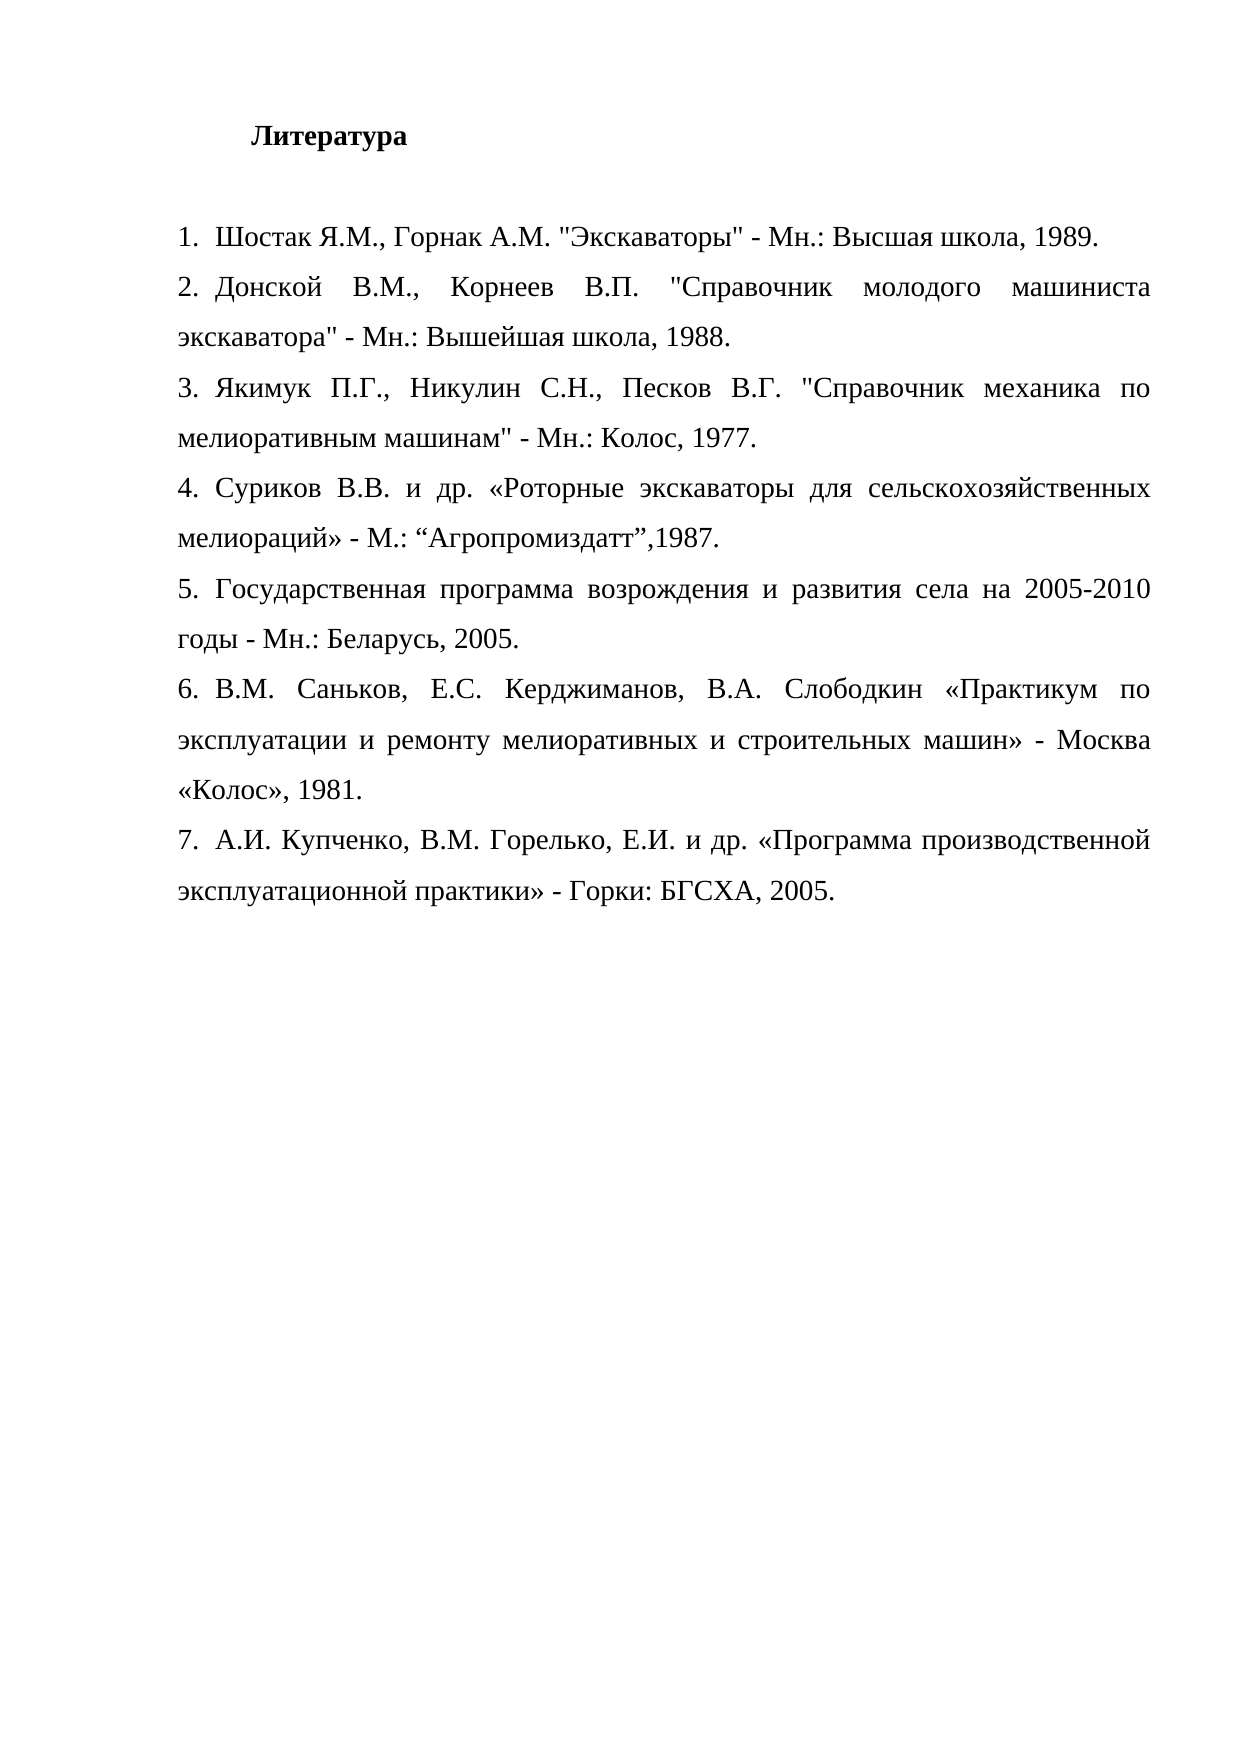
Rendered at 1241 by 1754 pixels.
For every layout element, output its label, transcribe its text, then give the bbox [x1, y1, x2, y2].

list А.И. Купченко, В.М. Горелько, Е.И. и др. «Программа производственной эксплуатационной практики» - Горки: БГСХА, 2005. [177, 822, 1152, 906]
list Якимук П.Г., Никулин С.Н., Песков В.Г. "Справочник механика по мелиоративным машинам" - Мн.: Колос, 1977. [177, 370, 1152, 453]
list Шостак Я.М., Горнак A.M. "Экскаваторы" - Мн.: Высшая школа, 1989. [177, 219, 1152, 252]
text Литература [177, 118, 1152, 152]
list Суриков В.В. и др. «Роторные экскаваторы для сельскохозяйственных мелиораций» - М.: “Агропромиздатт”,1987. [177, 470, 1152, 554]
list Донской В.М., Корнеев В.П. "Справочник молодого машиниста экскаватора" - Мн.: Вышейшая школа, 1988. [177, 269, 1152, 353]
list Государственная программа возрождения и развития села на 2005-2010 годы - Мн.: Беларусь, 2005. [177, 571, 1152, 655]
list В.М. Саньков, Е.С. Керджиманов, В.А. Слободкин «Практикум по эксплуатации и ремонту мелиоративных и строительных машин» - Москва «Колос», 1981. [177, 672, 1152, 806]
